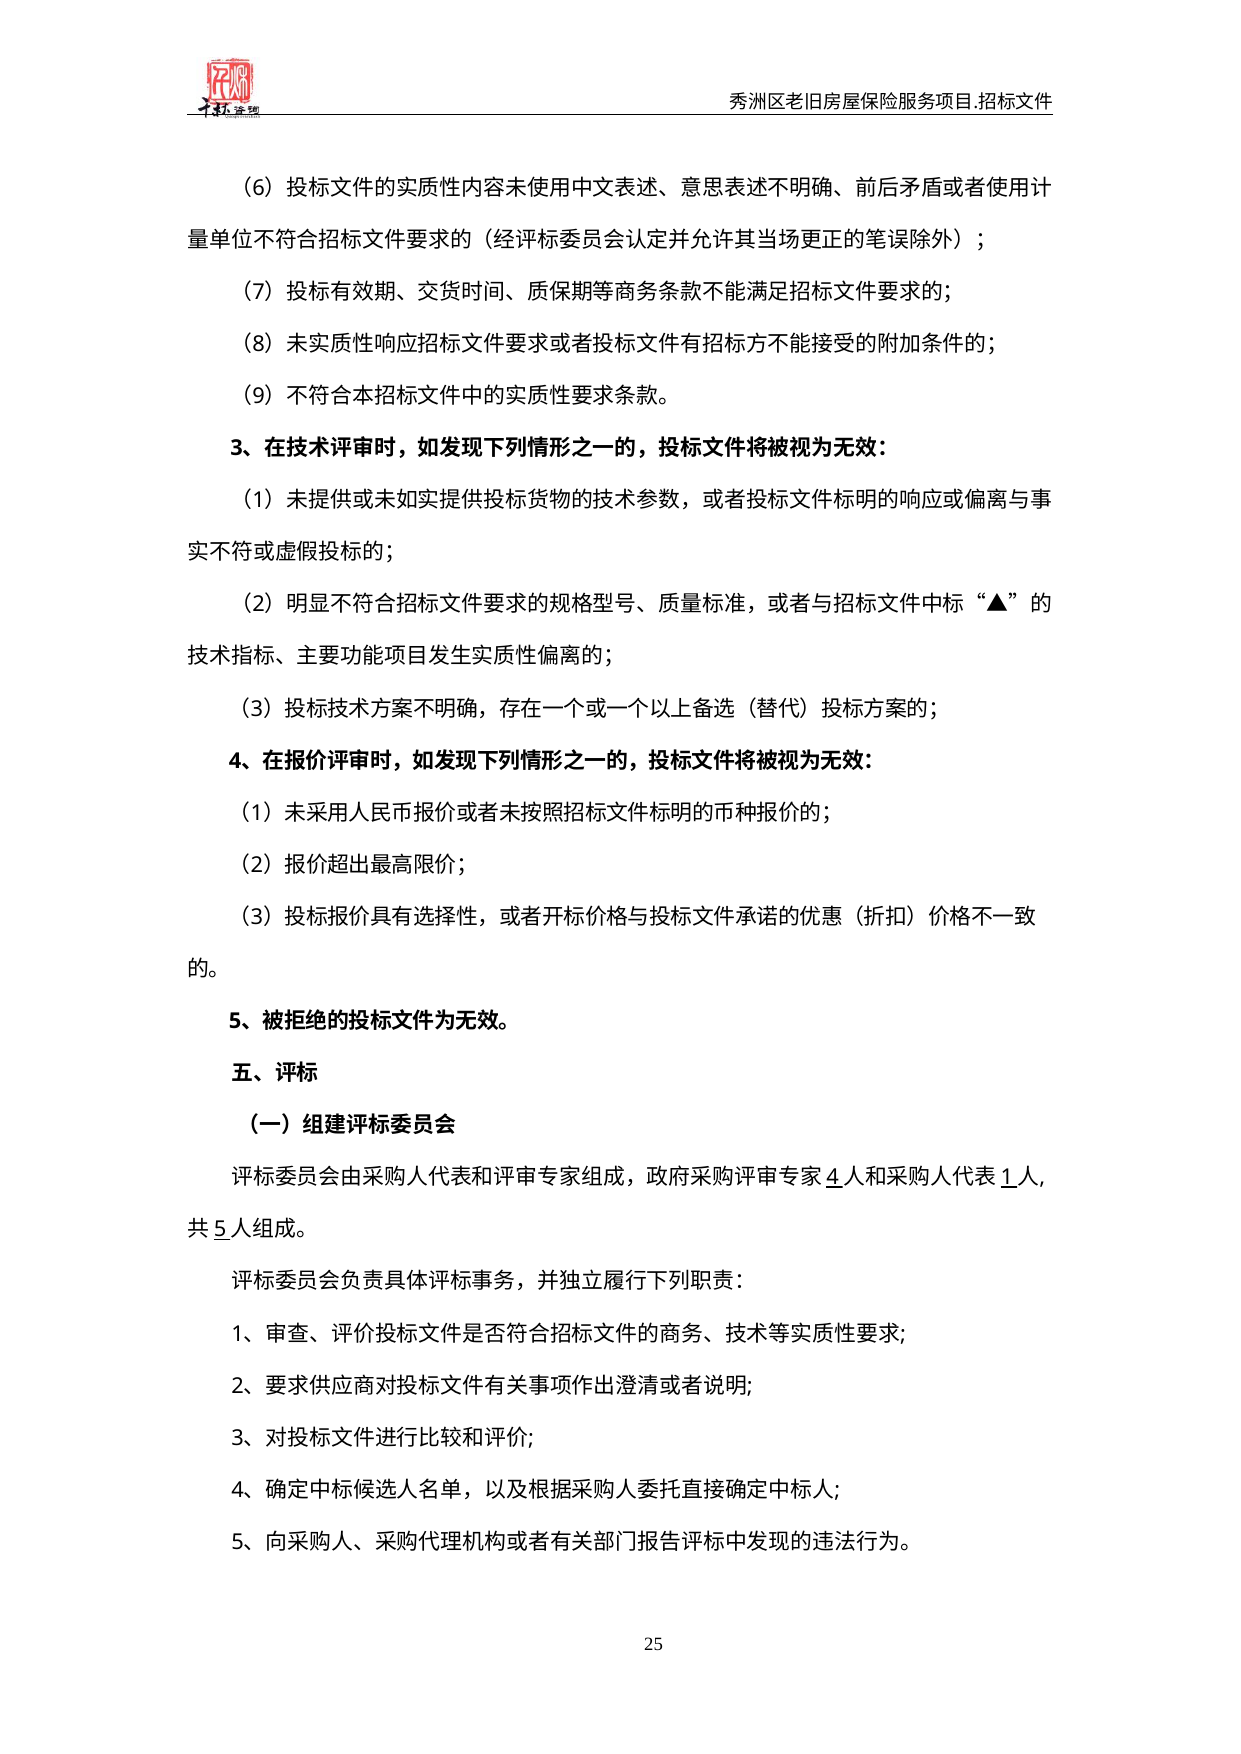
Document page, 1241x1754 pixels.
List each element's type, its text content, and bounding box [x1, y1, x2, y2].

text 5、被拒绝的投标文件为无效。 [187, 987, 1053, 1039]
text （3）投标技术方案不明确，存在一个或一个以上备选（替代）投标方案的； [187, 674, 1053, 726]
picture [196, 115, 261, 119]
text 评标委员会由采购人代表和评审专家组成，政府采购评审专家4人和采购人代表1人,共5人组成。 [187, 1143, 1053, 1247]
subtitle 五、评标 [187, 1039, 1053, 1091]
text 2、要求供应商对投标文件有关事项作出澄清或者说明; [187, 1351, 1053, 1403]
text （8）未实质性响应招标文件要求或者投标文件有招标方不能接受的附加条件的； [187, 310, 1053, 362]
text （1）未采用人民币报价或者未按照招标文件标明的币种报价的； [187, 778, 1053, 831]
text （7）投标有效期、交货时间、质保期等商务条款不能满足招标文件要求的； [187, 258, 1053, 310]
text （2）明显不符合招标文件要求的规格型号、质量标准，或者与招标文件中标“▲”的技术指标、主要功能项目发生实质性偏离的； [187, 570, 1053, 674]
text 5、向采购人、采购代理机构或者有关部门报告评标中发现的违法行为。 [187, 1508, 1053, 1560]
text 1、审查、评价投标文件是否符合招标文件的商务、技术等实质性要求; [187, 1299, 1053, 1351]
text （1）未提供或未如实提供投标货物的技术参数，或者投标文件标明的响应或偏离与事实不符或虚假投标的； [187, 466, 1053, 570]
text （3）投标报价具有选择性，或者开标价格与投标文件承诺的优惠（折扣）价格不一致的。 [187, 883, 1053, 987]
text 评标委员会负责具体评标事务，并独立履行下列职责： [187, 1247, 1053, 1299]
text （一）组建评标委员会 [237, 1091, 1053, 1143]
text 4、确定中标候选人名单，以及根据采购人委托直接确定中标人; [187, 1456, 1053, 1508]
text （6）投标文件的实质性内容未使用中文表述、意思表述不明确、前后矛盾或者使用计量单位不符合招标文件要求的（经评标委员会认定并允许其当场更正的笔误除外）； [187, 153, 1053, 258]
text 3、在技术评审时，如发现下列情形之一的，投标文件将被视为无效： [187, 414, 1053, 466]
text （2）报价超出最高限价； [187, 831, 1053, 883]
text （9）不符合本招标文件中的实质性要求条款。 [187, 362, 1053, 414]
text 3、对投标文件进行比较和评价; [187, 1403, 1053, 1456]
text 4、在报价评审时，如发现下列情形之一的，投标文件将被视为无效： [187, 726, 1053, 778]
picture [196, 57, 261, 114]
